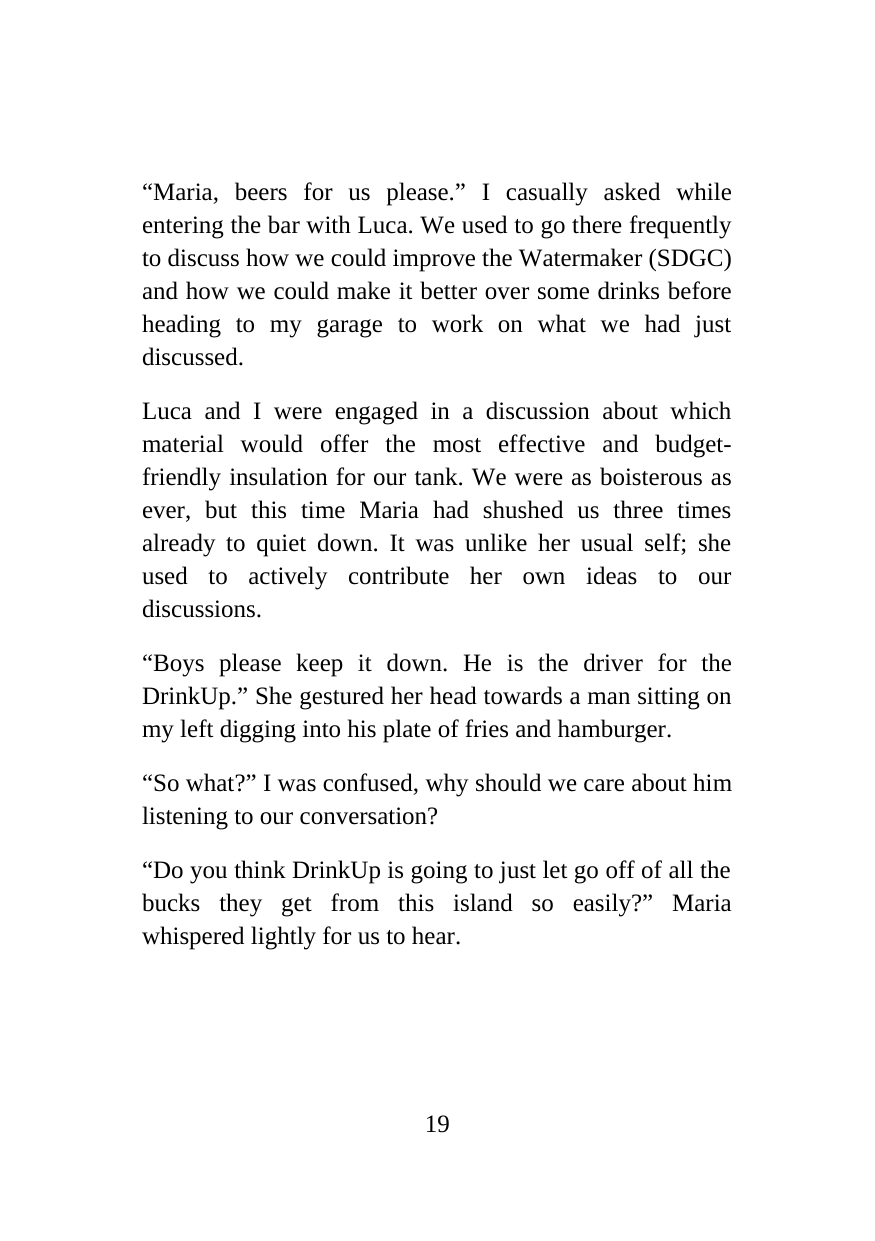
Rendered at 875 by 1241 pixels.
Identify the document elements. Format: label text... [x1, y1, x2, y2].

text “Maria, beers for us please.” I casually asked while entering the bar with Luca. We used to go there frequently to discuss how we could improve the Watermaker (SDGC) and how we could make it better over some drinks before heading to my garage to work on what we had just discussed. [142, 177, 732, 371]
text Luca and I were engaged in a discussion about which material would offer the most effective and budget-friendly insulation for our tank. We were as boisterous as ever, but this time Maria had shushed us three times already to quiet down. It was unlike her usual self; she used to actively contribute her own ideas to our discussions. [142, 396, 732, 623]
text “So what?” I was confused, why should we care about him listening to our conversation? [142, 768, 732, 830]
text “Do you think DrinkUp is going to just let go off of all the bucks they get from this island so easily?” Maria whispered lightly for us to hear. [142, 855, 732, 950]
text “Boys please keep it down. He is the driver for the DrinkUp.” She gestured her head towards a man sitting on my left digging into his plate of fries and hamburger. [142, 648, 732, 743]
